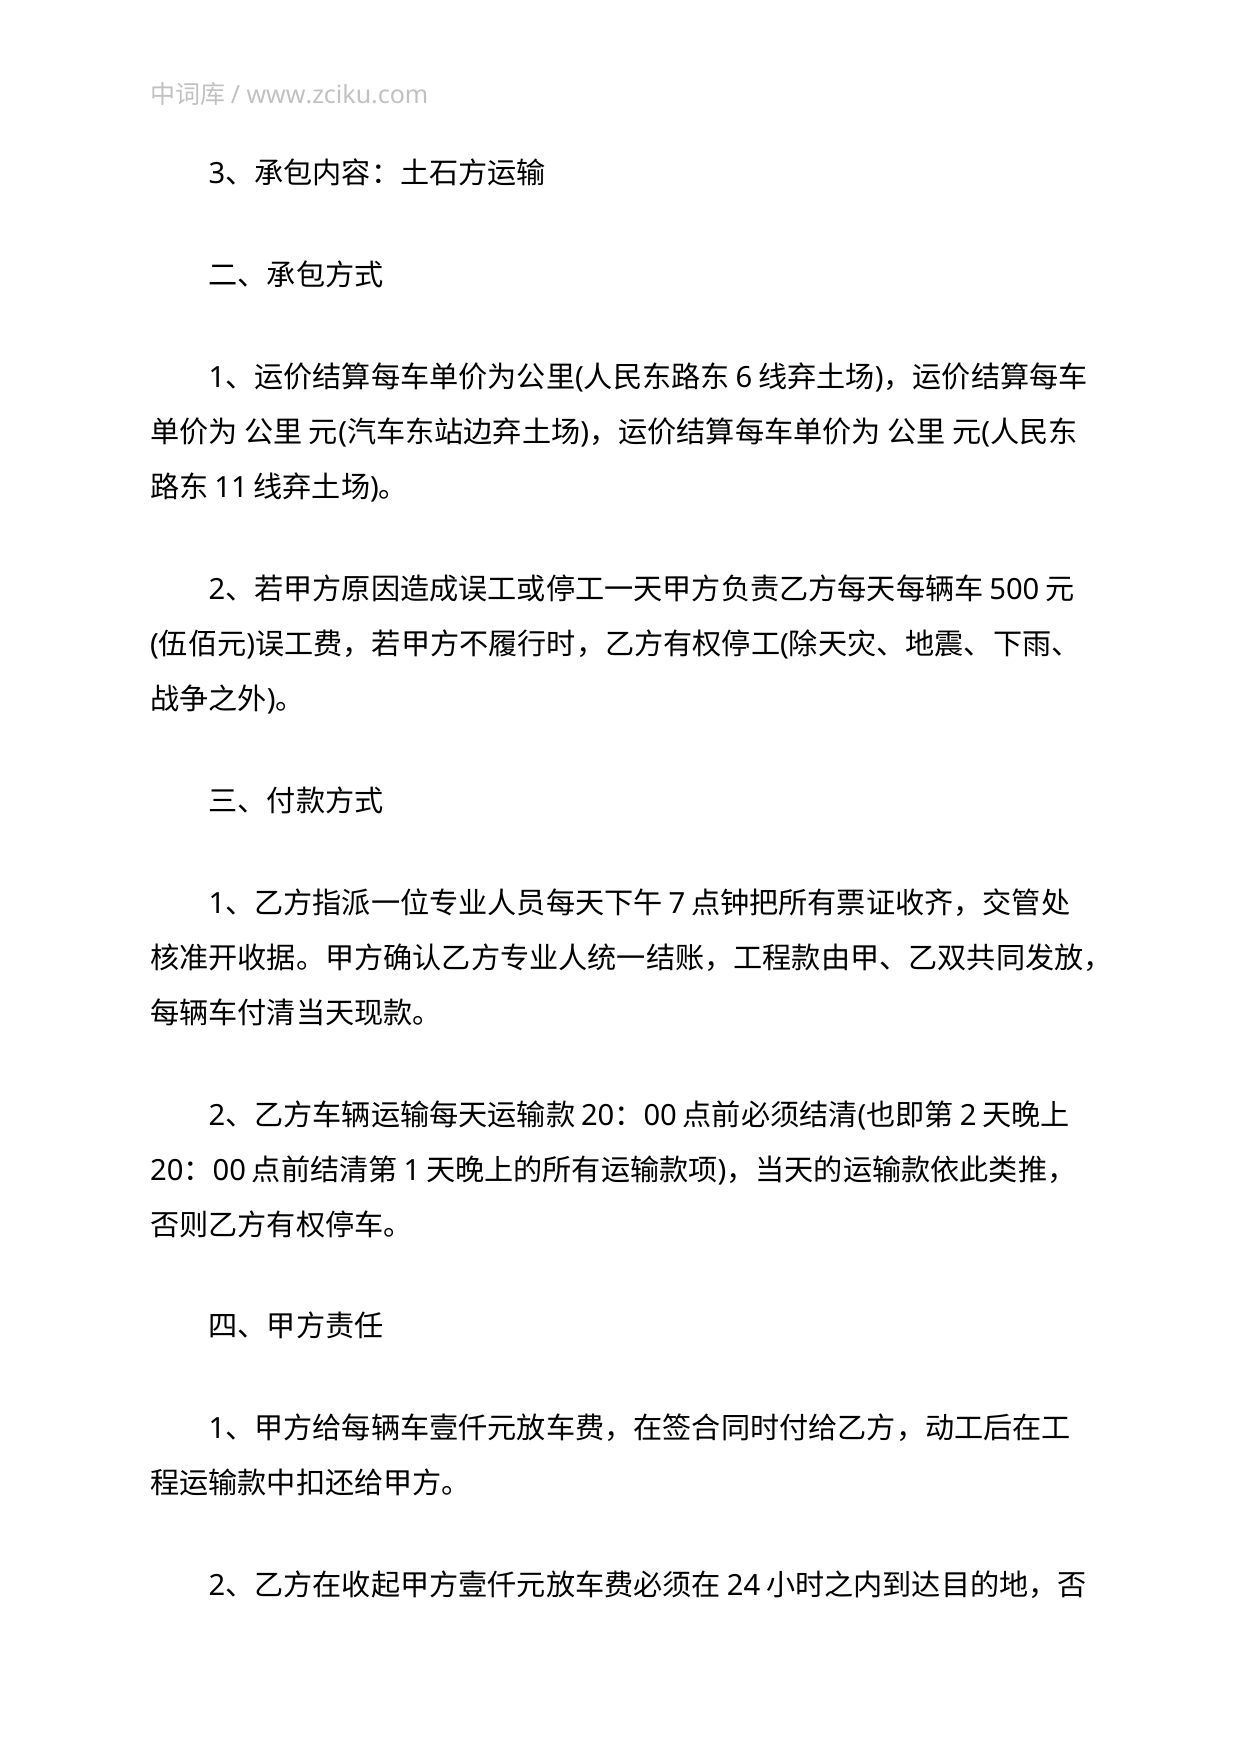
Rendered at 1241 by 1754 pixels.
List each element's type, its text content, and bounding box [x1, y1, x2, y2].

text 1、运价结算每车单价为公里(人民东路东6线弃土场)，运价结算每车单价为 公里 元(汽车东站边弃土场)，运价结算每车单价为 公里 元(人民东路东11线弃土场)。 [150, 354, 1090, 506]
text 三、付款方式 [150, 778, 1090, 820]
text 3、承包内容：土石方运输 [150, 150, 1090, 192]
text 2、若甲方原因造成误工或停工一天甲方负责乙方每天每辆车500元(伍佰元)误工费，若甲方不履行时，乙方有权停工(除天灾、地震、下雨、战争之外)。 [150, 566, 1090, 718]
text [150, 1561, 1090, 1604]
text 二、承包方式 [150, 252, 1090, 294]
text 四、甲方责任 [150, 1303, 1090, 1345]
text 1、甲方给每辆车壹仟元放车费，在签合同时付给乙方，动工后在工程运输款中扣还给甲方。 [150, 1405, 1090, 1502]
text 2、乙方车辆运输每天运输款20：00点前必须结清(也即第2天晚上20：00点前结清第1天晚上的所有运输款项)，当天的运输款依此类推，否则乙方有权停车。 [150, 1091, 1090, 1243]
text 1、乙方指派一位专业人员每天下午7点钟把所有票证收齐，交管处核准开收据。甲方确认乙方专业人统一结账，工程款由甲、乙双共同发放，每辆车付清当天现款。 [150, 879, 1090, 1032]
